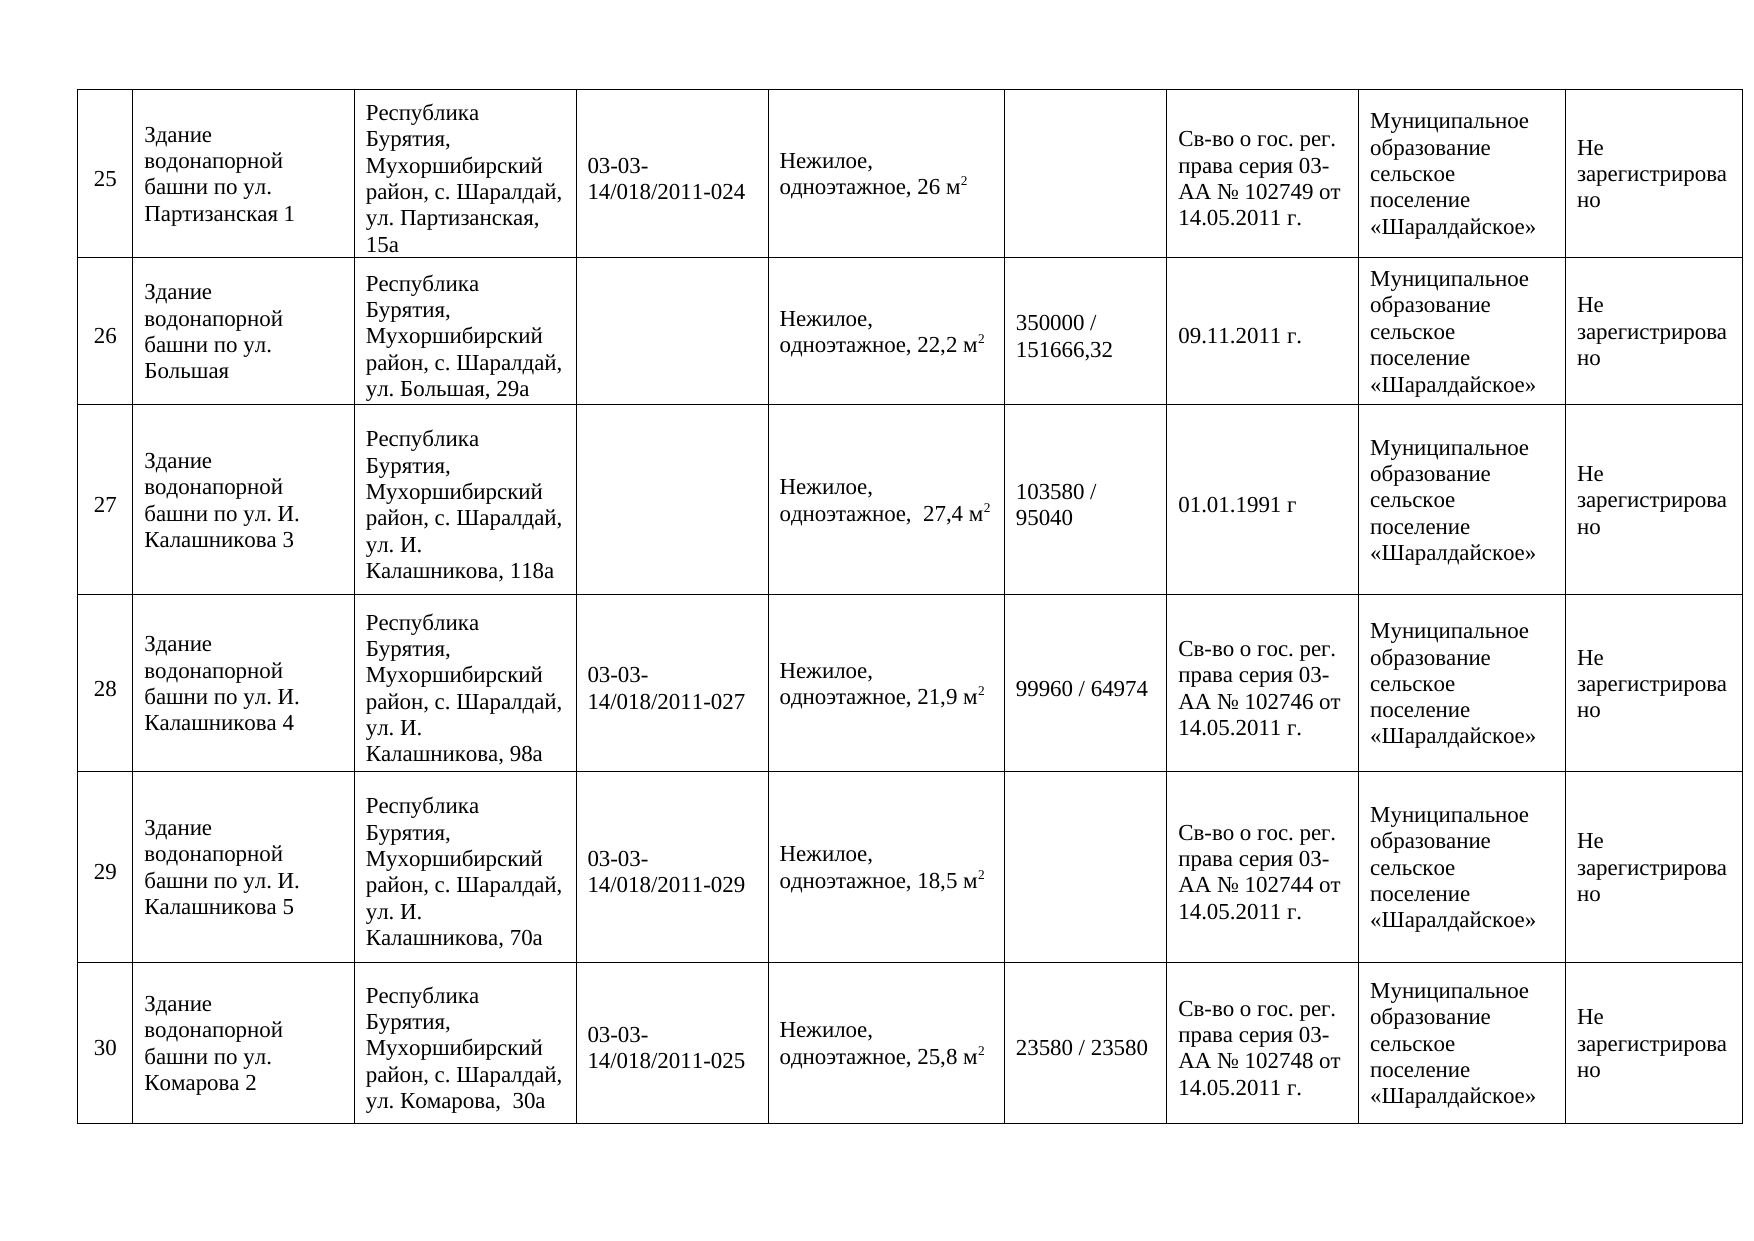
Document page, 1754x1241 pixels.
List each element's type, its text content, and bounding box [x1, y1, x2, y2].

table_cell Республика Бурятия, Мухоршибирский район, с. Шаралдай, ул. И. Калашникова, 98а [355, 595, 576, 771]
table_cell 27 [78, 405, 132, 594]
table_cell 03-03-14/018/2011-025 [577, 963, 768, 1123]
table_cell 99960 / 64974 [1005, 595, 1166, 771]
table_cell 103580 / 95040 [1005, 405, 1166, 594]
table_cell Республика Бурятия, Мухоршибирский район, с. Шаралдай, ул. И. Калашникова, 70а [355, 772, 576, 962]
table_cell Республика Бурятия, Мухоршибирский район, с. Шаралдай, ул. И. Калашникова, 118а [355, 405, 576, 594]
table_cell Нежилое, одноэтажное, 21,9 м2 [769, 595, 1004, 771]
table_cell Республика Бурятия, Мухоршибирский район, с. Шаралдай, ул. Комарова, 30а [355, 963, 576, 1123]
table_cell Муниципальное образование сельское поселение «Шаралдайское» [1359, 405, 1565, 594]
table_cell Муниципальное образование сельское поселение «Шаралдайское» [1359, 772, 1565, 962]
table_cell [1005, 90, 1166, 257]
table_cell Здание водонапорной башни по ул. И. Калашникова 4 [133, 595, 354, 771]
table_cell Нежилое, одноэтажное, 27,4 м2 [769, 405, 1004, 594]
table_cell Республика Бурятия, Мухоршибирский район, с. Шаралдай, ул. Партизанская, 15а [355, 90, 576, 257]
table_cell 350000 / 151666,32 [1005, 258, 1166, 404]
table_cell Не зарегистрировано [1566, 772, 1742, 962]
table_cell Республика Бурятия, Мухоршибирский район, с. Шаралдай, ул. Большая, 29а [355, 258, 576, 404]
table_cell 30 [78, 963, 132, 1123]
table_cell [577, 258, 768, 404]
table_cell Св-во о гос. рег. права серия 03-АА № 102744 от 14.05.2011 г. [1167, 772, 1358, 962]
table_cell Муниципальное образование сельское поселение «Шаралдайское» [1359, 595, 1565, 771]
table_cell Здание водонапорной башни по ул. Партизанская 1 [133, 90, 354, 257]
table_cell 29 [78, 772, 132, 962]
table_cell [1005, 772, 1166, 962]
table_cell 01.01.1991 г [1167, 405, 1358, 594]
table_cell Нежилое, одноэтажное, 18,5 м2 [769, 772, 1004, 962]
table_cell Св-во о гос. рег. права серия 03-АА № 102746 от 14.05.2011 г. [1167, 595, 1358, 771]
table_cell 26 [78, 258, 132, 404]
table_cell 03-03-14/018/2011-029 [577, 772, 768, 962]
table_cell Здание водонапорной башни по ул. И. Калашникова 3 [133, 405, 354, 594]
table_cell 03-03-14/018/2011-024 [577, 90, 768, 257]
table_cell 23580 / 23580 [1005, 963, 1166, 1123]
table_cell Нежилое, одноэтажное, 26 м2 [769, 90, 1004, 257]
table_cell Не зарегистрировано [1566, 258, 1742, 404]
table_cell Не зарегистрировано [1566, 595, 1742, 771]
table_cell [1359, 963, 1565, 1123]
table_cell Не зарегистрировано [1566, 405, 1742, 594]
table_cell Нежилое, одноэтажное, 22,2 м2 [769, 258, 1004, 404]
table_cell Здание водонапорной башни по ул. И. Калашникова 5 [133, 772, 354, 962]
table_cell Не зарегистрировано [1566, 963, 1742, 1123]
table_cell Не зарегистрировано [1566, 90, 1742, 257]
table_cell [577, 405, 768, 594]
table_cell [1359, 90, 1565, 257]
table_cell Здание водонапорной башни по ул. Большая [133, 258, 354, 404]
table_cell Здание водонапорной башни по ул. Комарова 2 [133, 963, 354, 1123]
table_cell 28 [78, 595, 132, 771]
table_cell 09.11.2011 г. [1167, 258, 1358, 404]
table_cell Нежилое, одноэтажное, 25,8 м2 [769, 963, 1004, 1123]
table_cell 03-03-14/018/2011-027 [577, 595, 768, 771]
table_cell Св-во о гос. рег. права серия 03-АА № 102748 от 14.05.2011 г. [1167, 963, 1358, 1123]
table_cell Муниципальное образование сельское поселение «Шаралдайское» [1359, 258, 1565, 404]
table_cell 25 [78, 90, 132, 257]
table_cell Св-во о гос. рег. права серия 03-АА № 102749 от 14.05.2011 г. [1167, 90, 1358, 257]
